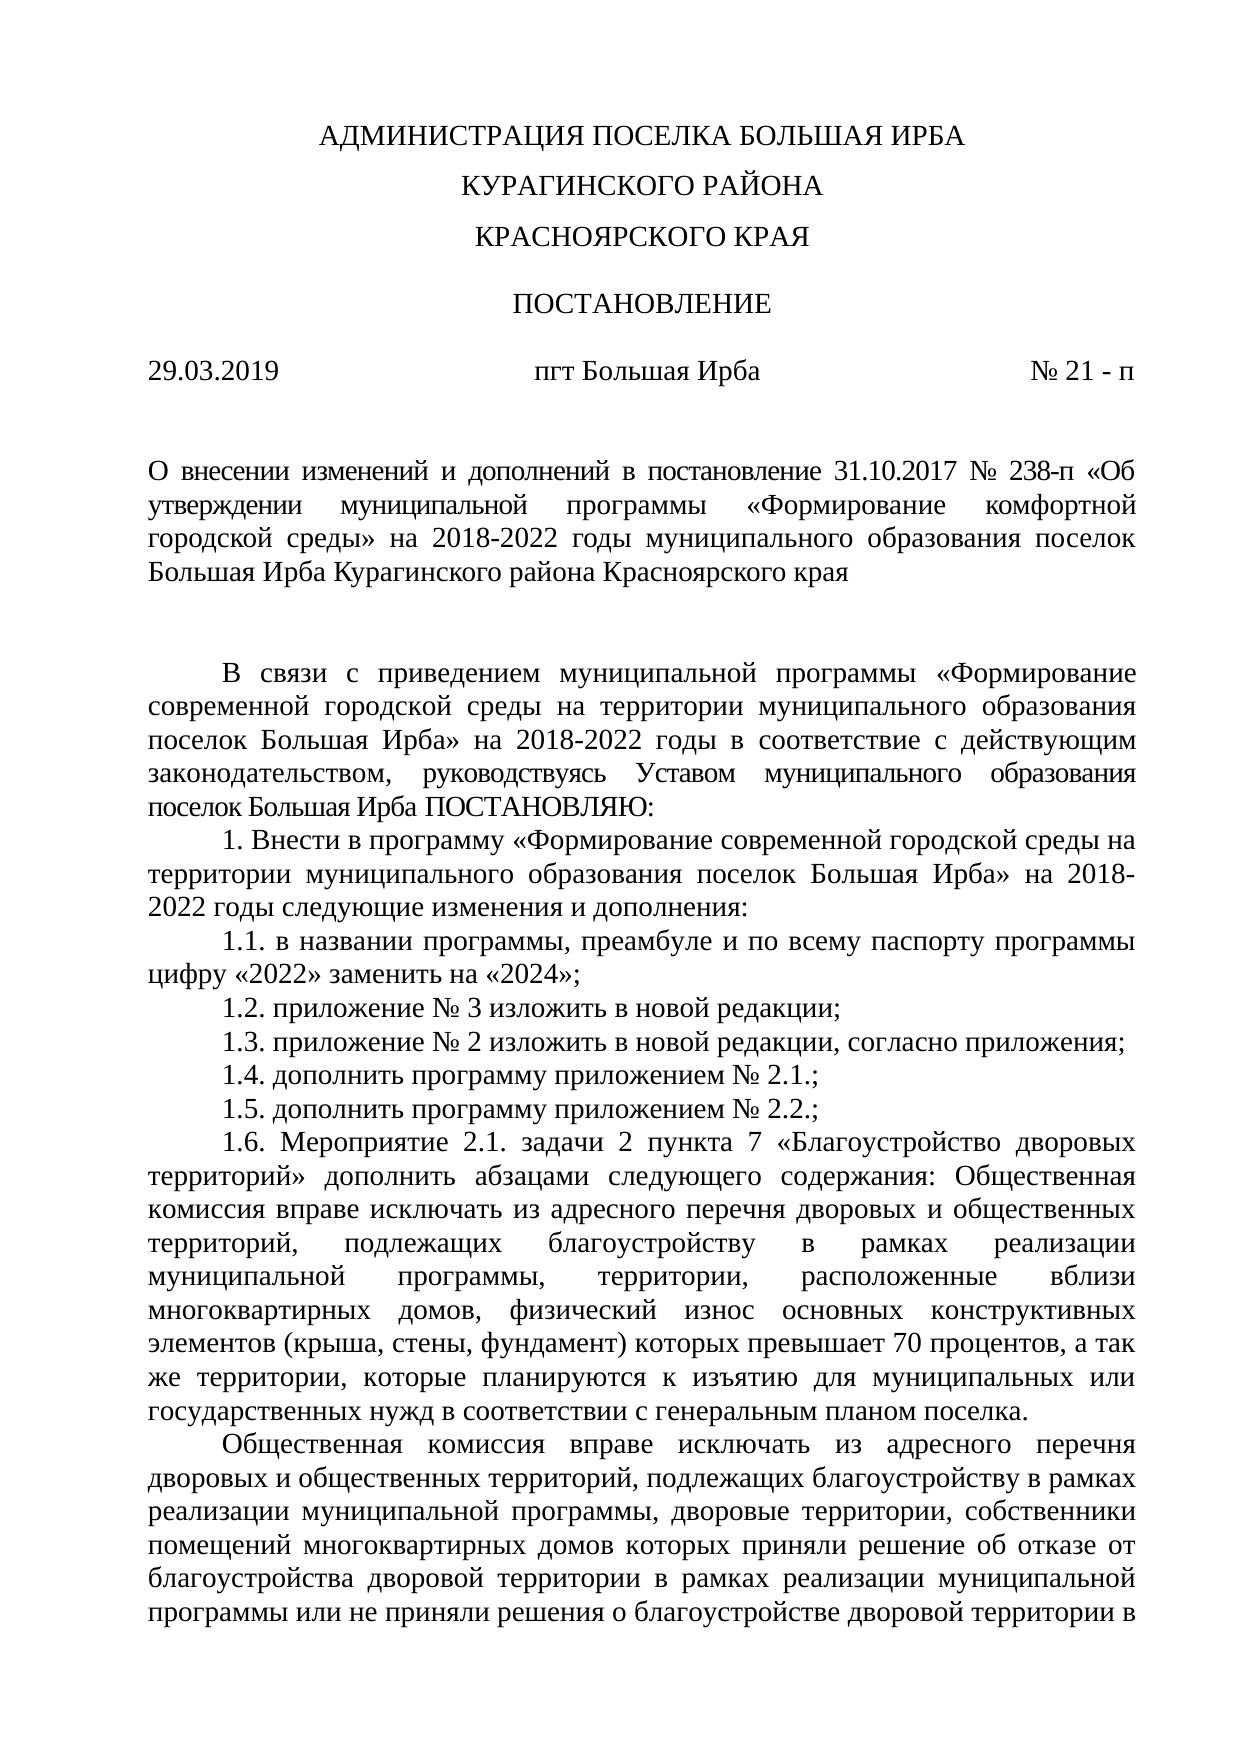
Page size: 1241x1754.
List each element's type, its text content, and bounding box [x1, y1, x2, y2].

text 1.4. дополнить программу приложением № 2.1.; [148, 1057, 1137, 1091]
text О внесении изменений и дополнений в постановление 31.10.2017 № 238-п «Об утверждении муниципальной программы «Формирование комфортной городской среды» на 2018-2022 годы муниципального образования поселок Большая Ирба Курагинского района Красноярского края [148, 453, 1137, 588]
text 1.6. Мероприятие 2.1. задачи 2 пункта 7 «Благоустройство дворовых территорий» дополнить абзацами следующего содержания: Общественная комиссия вправе исключать из адресного перечня дворовых и общественных территорий, подлежащих благоустройству в рамках реализации муниципальной программы, территории, расположенные вблизи многоквартирных домов, физический износ основных конструктивных элементов (крыша, стены, фундамент) которых превышает 70 процентов, а так же территории, которые планируются к изъятию для муниципальных или государственных нужд в соответствии с генеральным планом поселка. [148, 1124, 1137, 1426]
text КРАСНОЯРСКОГО КРАЯ [148, 219, 1137, 252]
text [148, 1426, 1137, 1627]
text 29.03.2019 пгт Большая Ирба № 21 - п [148, 353, 1137, 386]
text ПОСТАНОВЛЕНИЕ [148, 286, 1137, 319]
text В связи с приведением муниципальной программы «Формирование современной городской среды на территории муниципального образования поселок Большая Ирба» на 2018-2022 годы в соответствие с действующим законодательством, руководствуясь Уставом муниципального образования поселок Большая Ирба ПОСТАНОВЛЯЮ: [148, 655, 1137, 822]
text 1.2. приложение № 3 изложить в новой редакции; [148, 990, 1137, 1024]
text 1.1. в названии программы, преамбуле и по всему паспорту программы цифру «2022» заменить на «2024»; [148, 923, 1137, 990]
text АДМИНИСТРАЦИЯ ПОСЕЛКА БОЛЬШАЯ ИРБА [148, 118, 1137, 152]
text 1.3. приложение № 2 изложить в новой редакции, согласно приложения; [148, 1024, 1137, 1057]
text 1. Внести в программу «Формирование современной городской среды на территории муниципального образования поселок Большая Ирба» на 2018-2022 годы следующие изменения и дополнения: [148, 822, 1137, 923]
text КУРАГИНСКОГО РАЙОНА [148, 168, 1137, 202]
text 1.5. дополнить программу приложением № 2.2.; [148, 1091, 1137, 1124]
